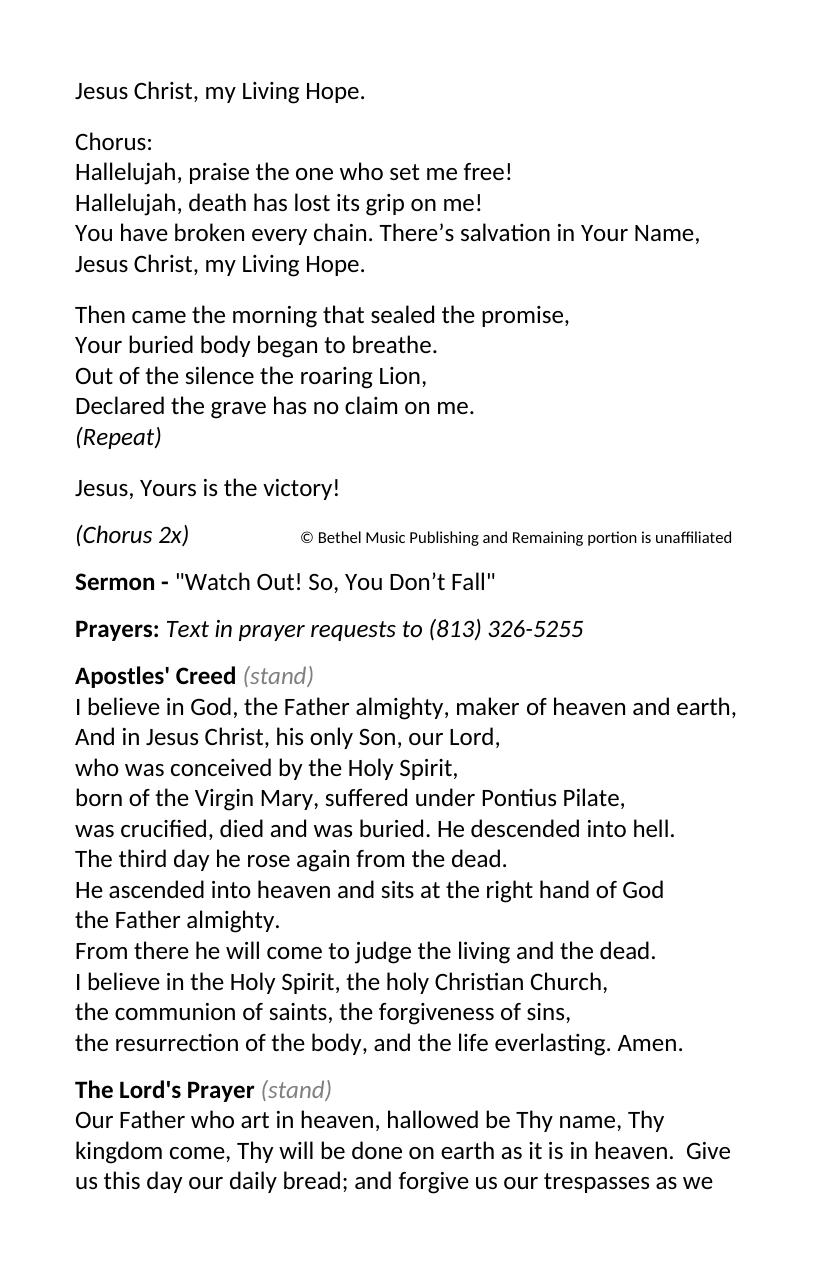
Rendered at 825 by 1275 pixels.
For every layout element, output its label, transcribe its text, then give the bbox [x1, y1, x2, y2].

text Chorus: [75, 126, 750, 156]
text Hallelujah, praise the one who set me free! [75, 156, 750, 187]
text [75, 1074, 750, 1196]
text Sermon - "Watch Out! So, You Don’t Fall" [75, 566, 750, 597]
text (Chorus 2x) © Bethel Music Publishing and Remaining portion is unaffiliated [75, 519, 750, 549]
text Your buried body began to breathe. [75, 329, 750, 360]
text Then came the morning that sealed the promise, [75, 299, 750, 329]
text Jesus Christ, my Living Hope. [75, 248, 750, 278]
text Prayers: Text in prayer requests to (813) 326-5255‬ [75, 613, 750, 644]
text You have broken every chain. There’s salvation in Your Name, [75, 217, 750, 248]
text Declared the grave has no claim on me. [75, 390, 750, 421]
text Hallelujah, death has lost its grip on me! [75, 187, 750, 217]
text Apostles' Creed (stand) I believe in God, the Father almighty, maker of heaven and earth, And in Jesus Christ, his only Son, our Lord, who was conceived by the Holy Spirit, born of the Virgin Mary, suffered under Pontius Pilate, was crucified, died and was buried. He descended into hell. The third day he rose again from the dead. He ascended into heaven and sits at the right hand of God the Father almighty. From there he will come to judge the living and the dead. I believe in the Holy Spirit, the holy Christian Church, the communion of saints, the forgiveness of sins, the resurrection of the body, and the life everlasting. Amen. [75, 660, 750, 1057]
text Jesus, Yours is the victory! [75, 472, 750, 502]
text Jesus Christ, my Living Hope. [75, 75, 750, 106]
text Out of the silence the roaring Lion, [75, 360, 750, 390]
text (Repeat) [75, 421, 750, 451]
